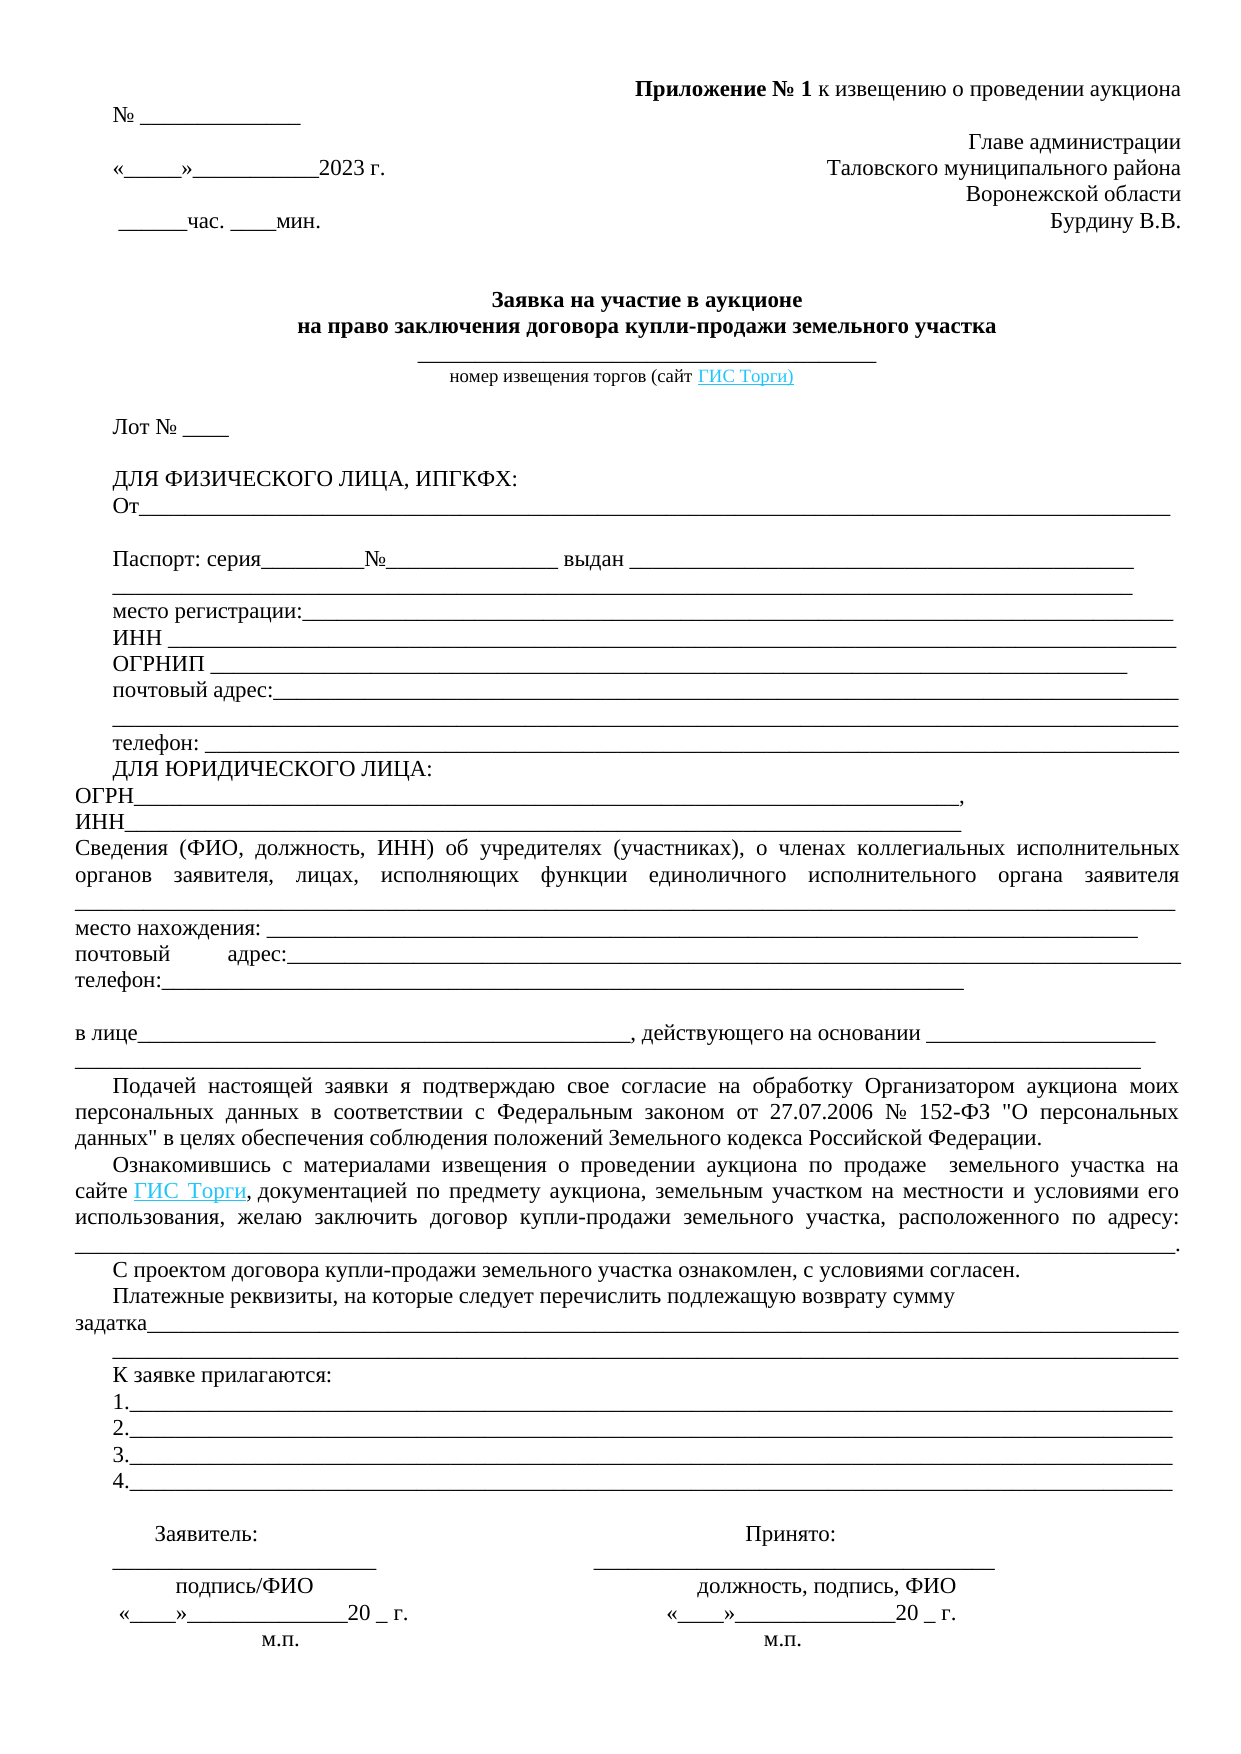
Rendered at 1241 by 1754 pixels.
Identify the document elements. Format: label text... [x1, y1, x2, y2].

text К заявке прилагаются: [75, 1362, 1181, 1388]
text 2.___________________________________________________________________________________________ [75, 1414, 1181, 1441]
text Паспорт: серия_________№_______________ выдан ____________________________________________ [75, 544, 1181, 571]
text «____»______________20 _ г. «____»______________20 _ г. [75, 1599, 1181, 1625]
text ОГРНИП ________________________________________________________________________________ [75, 650, 1181, 676]
text Заявитель: Принято: [75, 1520, 1181, 1546]
text в лице___________________________________________, действующего на основании ____________________ [75, 1019, 1181, 1045]
text Ознакомившись с материалами извещения о проведении аукциона по продаже земельного участка на сайте ГИС Торги, документацией по предмету аукциона, земельным участком на местности и условиями его использования, желаю заключить договор купли-продажи земельного участка, расположенного по адресу: ________________________________________________________________________________________________. [75, 1151, 1181, 1256]
text телефон: _____________________________________________________________________________________ [75, 729, 1181, 755]
text _____________________________________________________________________________________________ [75, 1045, 1181, 1072]
text ДЛЯ ЮРИДИЧЕСКОГО ЛИЦА: [75, 755, 1181, 782]
text _____________________________________________________________________________________________ [75, 703, 1181, 729]
text место регистрации:____________________________________________________________________________ [75, 597, 1181, 624]
text Приложение № 1 к извещению о проведении аукциона [75, 75, 1181, 101]
text ДЛЯ ФИЗИЧЕСКОГО ЛИЦА, ИПГКФХ: [75, 466, 1181, 492]
text С проектом договора купли-продажи земельного участка ознакомлен, с условиями согласен. [75, 1256, 1181, 1282]
text почтовый адрес:_______________________________________________________________________________ [75, 676, 1181, 703]
text Заявка на участие в аукционе [75, 286, 1181, 312]
text 1.___________________________________________________________________________________________ [75, 1388, 1181, 1414]
text Платежные реквизиты, на которые следует перечислить подлежащую возврату сумму задатка__________________________________________________________________________________________ [75, 1282, 1181, 1335]
text _____________________________________________________________________________________________ [75, 1335, 1181, 1362]
text Сведения (ФИО, должность, ИНН) об учредителях (участниках), о членах коллегиальных исполнительных органов заявителя, лицах, исполняющих функции единоличного исполнительного органа заявителя ________________________________________________________________________________________________ [75, 834, 1181, 913]
text Подачей настоящей заявки я подтверждаю свое согласие на обработку Организатором аукциона моих персональных данных в соответствии с Федеральным законом от 27.07.2006 № 152-ФЗ "О персональных данных" в целях обеспечения соблюдения положений Земельного кодекса Российской Федерации. [75, 1072, 1181, 1151]
text ________________________________________ [75, 338, 1181, 365]
table_header Главе администрации Таловского муниципального района Воронежской области Бурдину В.В. [628, 101, 1192, 259]
text 3.___________________________________________________________________________________________ [75, 1441, 1181, 1467]
text ОГРН________________________________________________________________________, ИНН_________________________________________________________________________ [75, 782, 1181, 834]
text подпись/ФИО должность, подпись, ФИО [75, 1572, 1181, 1599]
text Лот № ____ [75, 413, 1181, 439]
text номер извещения торгов (сайт ГИС Торги) [75, 365, 1181, 386]
text 4.___________________________________________________________________________________________ [75, 1467, 1181, 1493]
text почтовый адрес:______________________________________________________________________________ телефон:______________________________________________________________________ [75, 940, 1181, 993]
text _________________________________________________________________________________________ [75, 571, 1181, 597]
text ИНН ________________________________________________________________________________________ [75, 624, 1181, 650]
text м.п. м.п. [75, 1625, 1181, 1651]
text место нахождения: ____________________________________________________________________________ [75, 913, 1181, 940]
text на право заключения договора купли-продажи земельного участка [75, 312, 1181, 338]
text _______________________ ___________________________________ [75, 1546, 1181, 1572]
table_header № ______________ «_____»___________2023 г. ______час. ____мин. [64, 101, 628, 259]
text От__________________________________________________________________________________________ [75, 492, 1181, 518]
